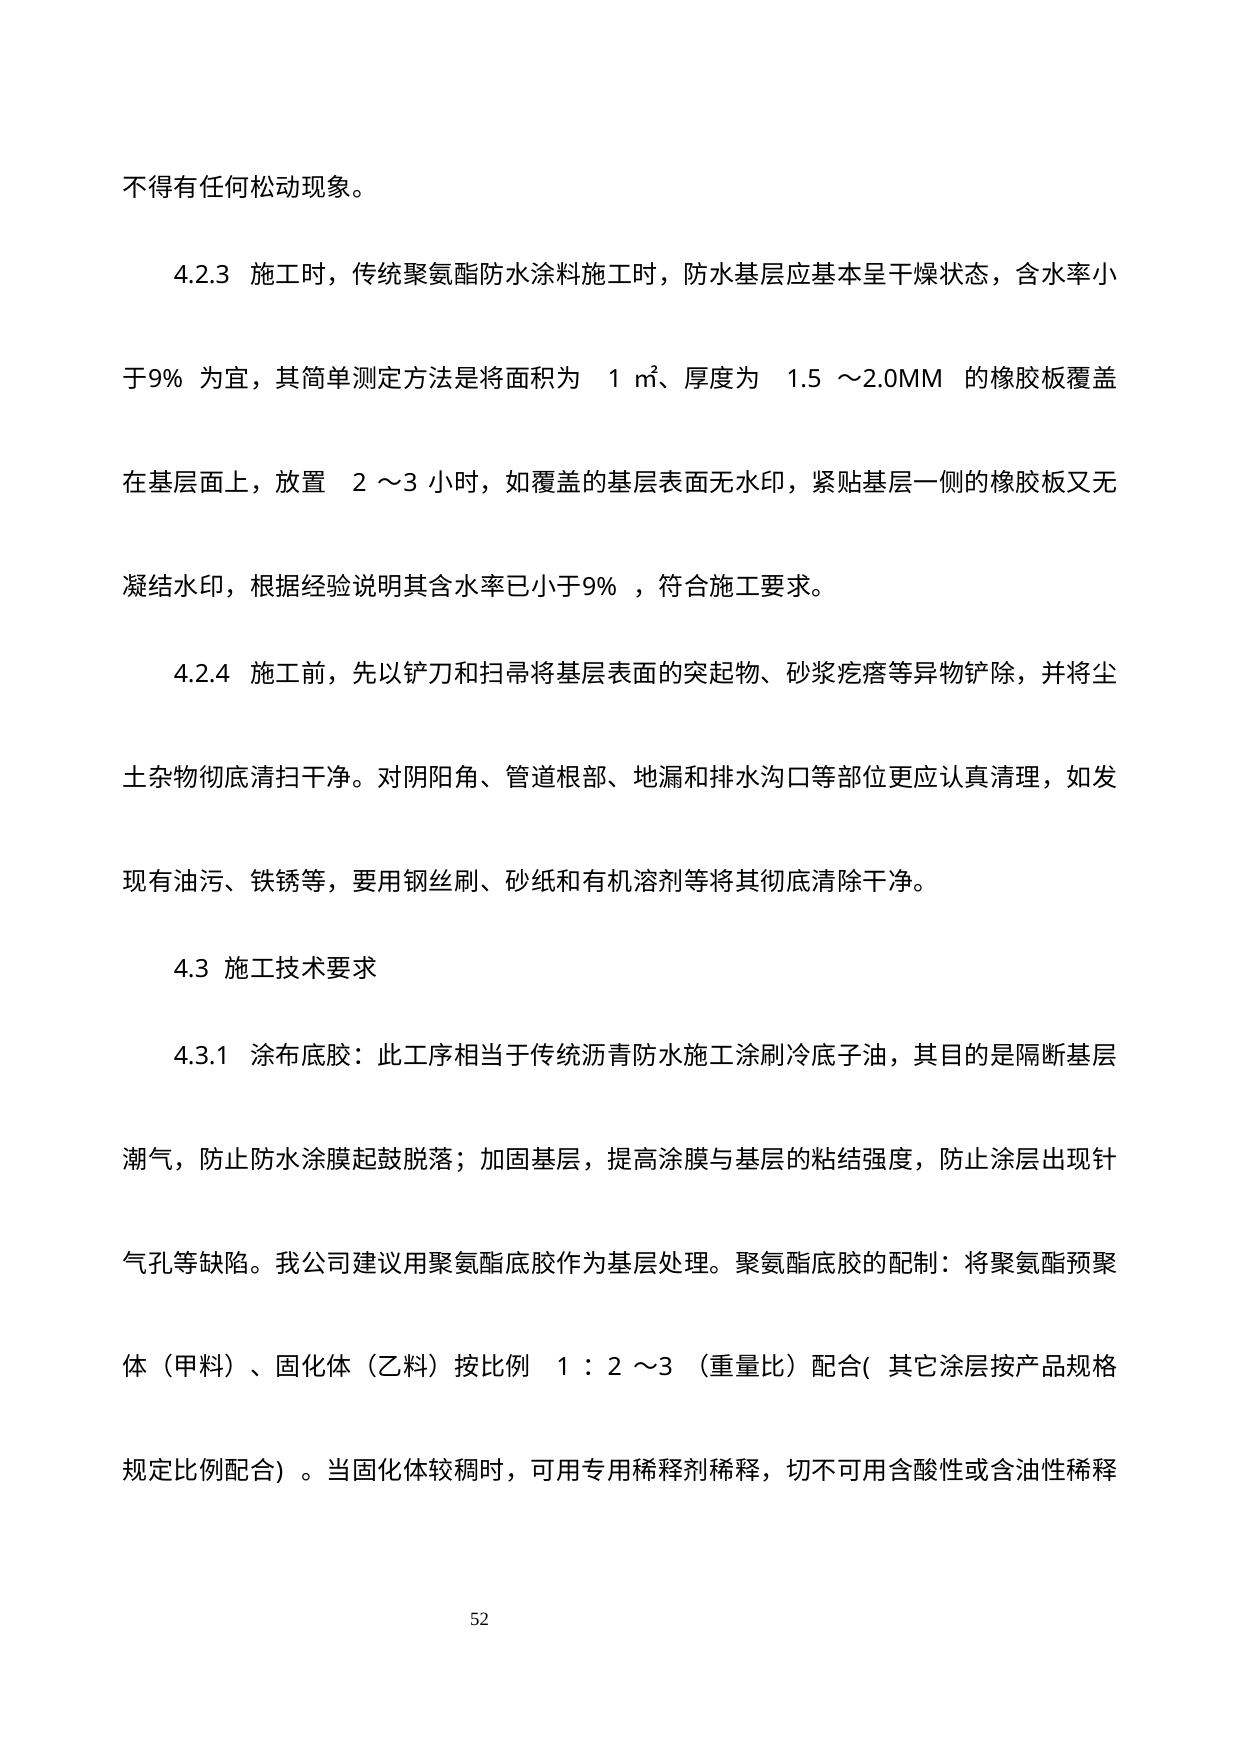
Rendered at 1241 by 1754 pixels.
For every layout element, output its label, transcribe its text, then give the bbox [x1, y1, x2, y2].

text 4.2.4 施工前，先以铲刀和扫帚将基层表面的突起物、砂浆疙瘩等异物铲除，并将尘土杂物彻底清扫干净。对阴阳角、管道根部、地漏和排水沟口等部位更应认真清理，如发现有油污、铁锈等，要用钢丝刷、砂纸和有机溶剂等将其彻底清除干净。 [122, 637, 1118, 914]
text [122, 151, 1118, 220]
text 4.3施工技术要求 [122, 932, 1118, 1001]
text 4.2.3 施工时，传统聚氨酯防水涂料施工时，防水基层应基本呈干燥状态，含水率小于9%为宜，其简单测定方法是将面积为 1㎡、厚度为 1.5～2.0MM的橡胶板覆盖在基层面上，放置 2～3 小时，如覆盖的基层表面无水印，紧贴基层一侧的橡胶板又无凝结水印，根据经验说明其含水率已小于9%，符合施工要求。 [122, 238, 1118, 619]
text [122, 1019, 1118, 1503]
